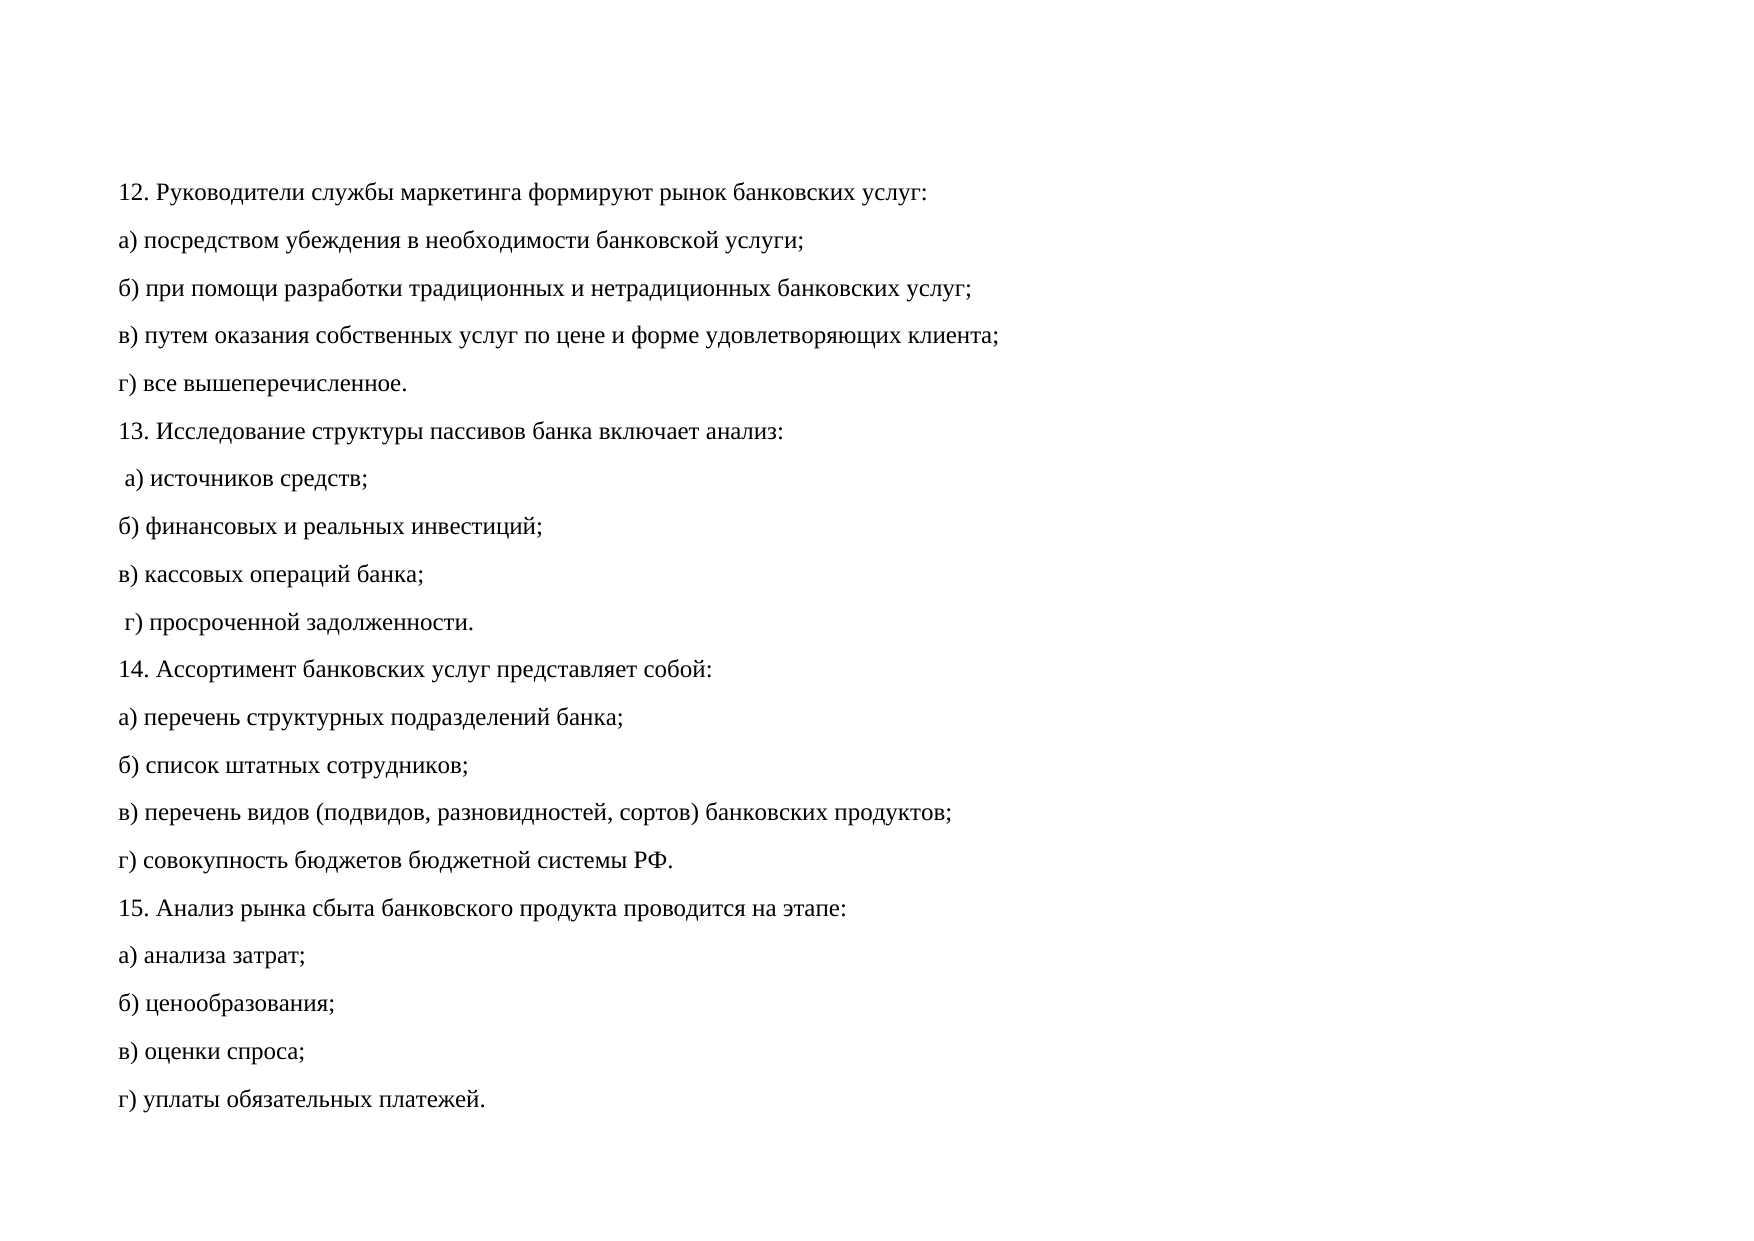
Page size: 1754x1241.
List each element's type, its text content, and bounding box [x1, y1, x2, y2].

text б) список штатных сотрудников; [118, 750, 1636, 778]
text б) ценообразования; [118, 988, 1636, 1017]
text б) финансовых и реальных инвестиций; [118, 511, 1636, 540]
text г) уплаты обязательных платежей. [118, 1084, 1636, 1112]
text 13. Исследование структуры пассивов банка включает анализ: [118, 416, 1636, 444]
text г) совокупность бюджетов бюджетной системы РФ. [118, 845, 1636, 874]
text в) оценки спроса; [118, 1036, 1636, 1065]
text г) просроченной задолженности. [118, 607, 1636, 635]
text в) кассовых операций банка; [118, 559, 1636, 588]
text 12. Руководители службы маркетинга формируют рынок банковских услуг: [118, 177, 1636, 206]
text а) источников средств; [118, 463, 1636, 492]
text г) все вышеперечисленное. [118, 368, 1636, 397]
text в) перечень видов (подвидов, разновидностей, сортов) банковских продуктов; [118, 797, 1636, 826]
text а) посредством убеждения в необходимости банковской услуги; [118, 225, 1636, 254]
text а) анализа затрат; [118, 941, 1636, 969]
text 15. Анализ рынка сбыта банковского продукта проводится на этапе: [118, 893, 1636, 922]
text б) при помощи разработки традиционных и нетрадиционных банковских услуг; [118, 273, 1636, 301]
text а) перечень структурных подразделений банка; [118, 702, 1636, 731]
text 14. Ассортимент банковских услуг представляет собой: [118, 654, 1636, 683]
text в) путем оказания собственных услуг по цене и форме удовлетворяющих клиента; [118, 320, 1636, 349]
